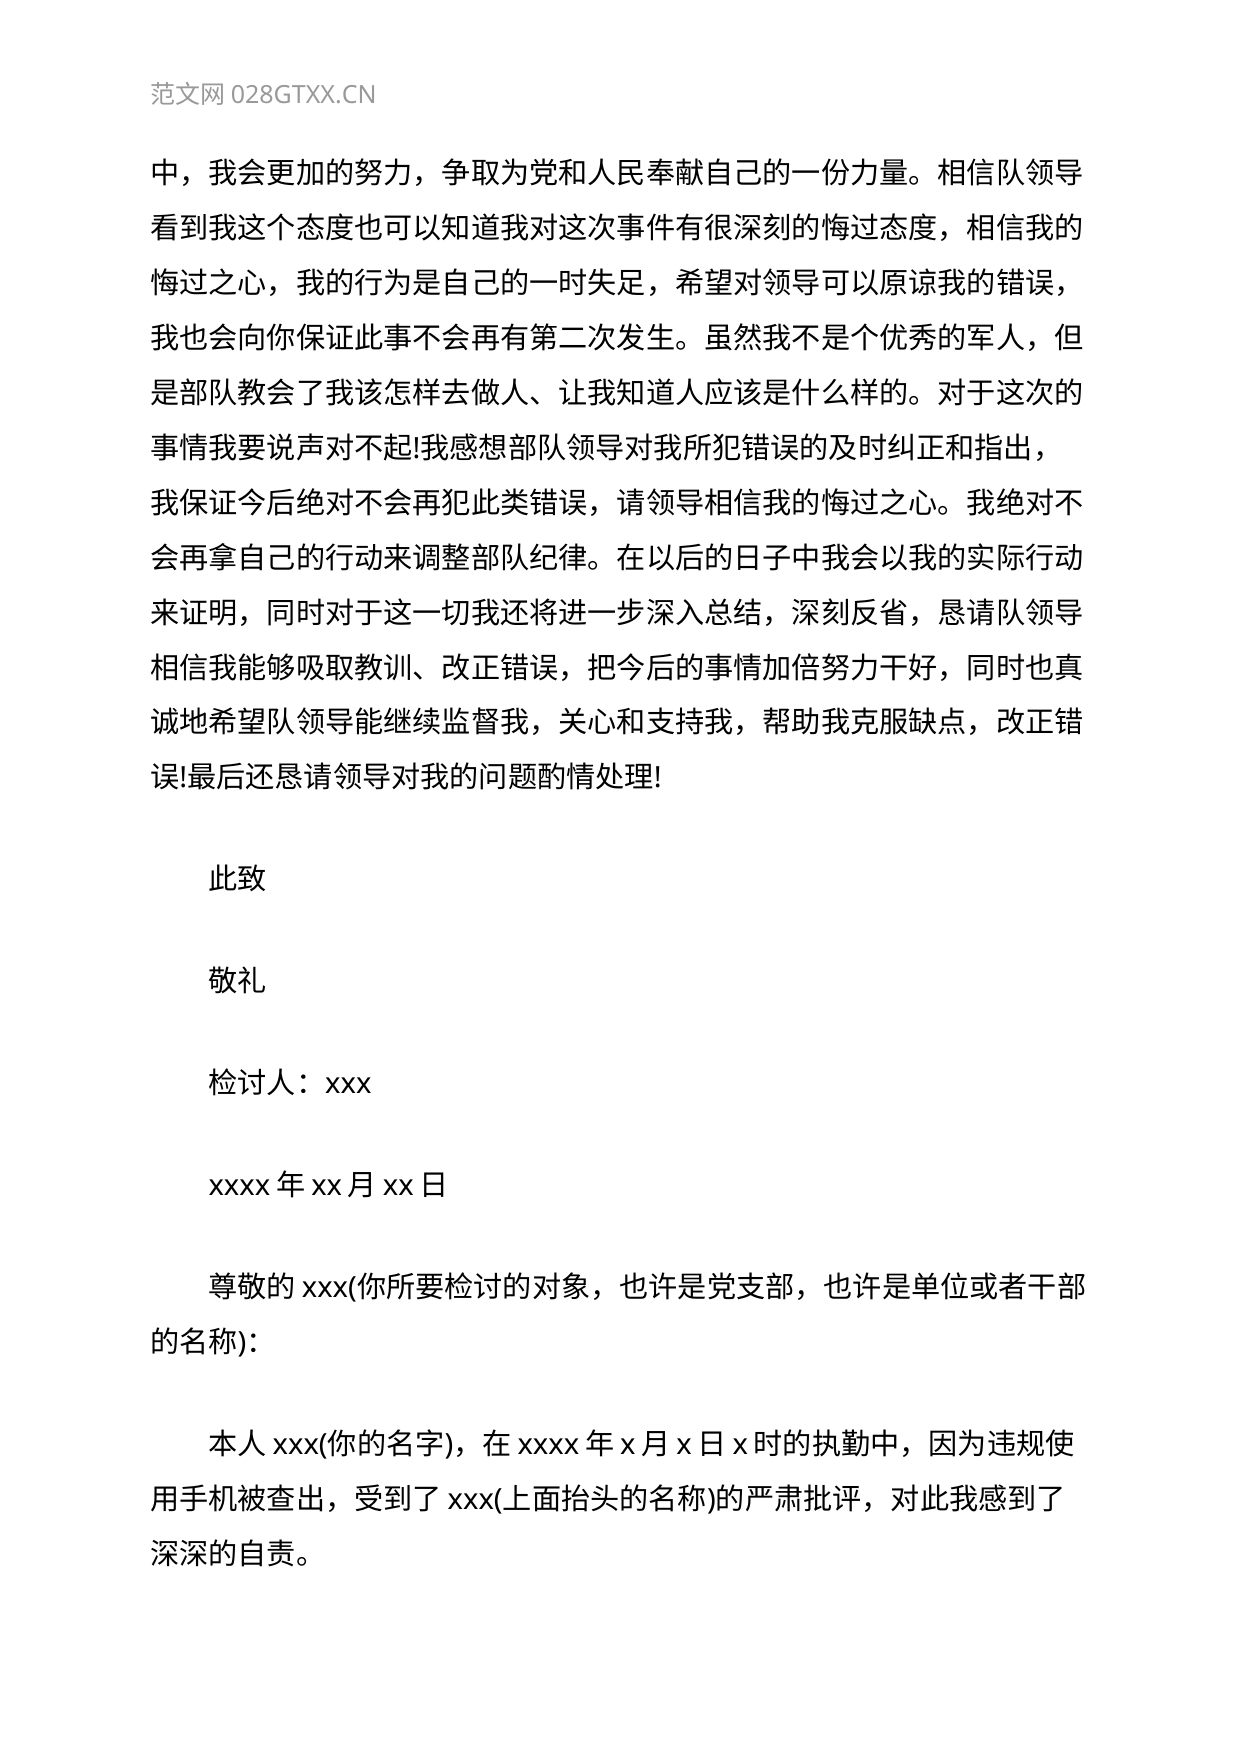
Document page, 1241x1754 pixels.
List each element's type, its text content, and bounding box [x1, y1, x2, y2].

text 检讨人：xxx [150, 1059, 1090, 1102]
text xxxx年xx月xx日 [150, 1161, 1090, 1204]
text 此致 [150, 856, 1090, 898]
text 本人xxx(你的名字)，在xxxx年x月x日x时的执勤中，因为违规使用手机被查出，受到了xxx(上面抬头的名称)的严肃批评，对此我感到了深深的自责。 [150, 1420, 1090, 1573]
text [150, 150, 1090, 796]
text 敬礼 [150, 958, 1090, 1000]
text 尊敬的xxx(你所要检讨的对象，也许是党支部，也许是单位或者干部的名称)： [150, 1263, 1090, 1361]
